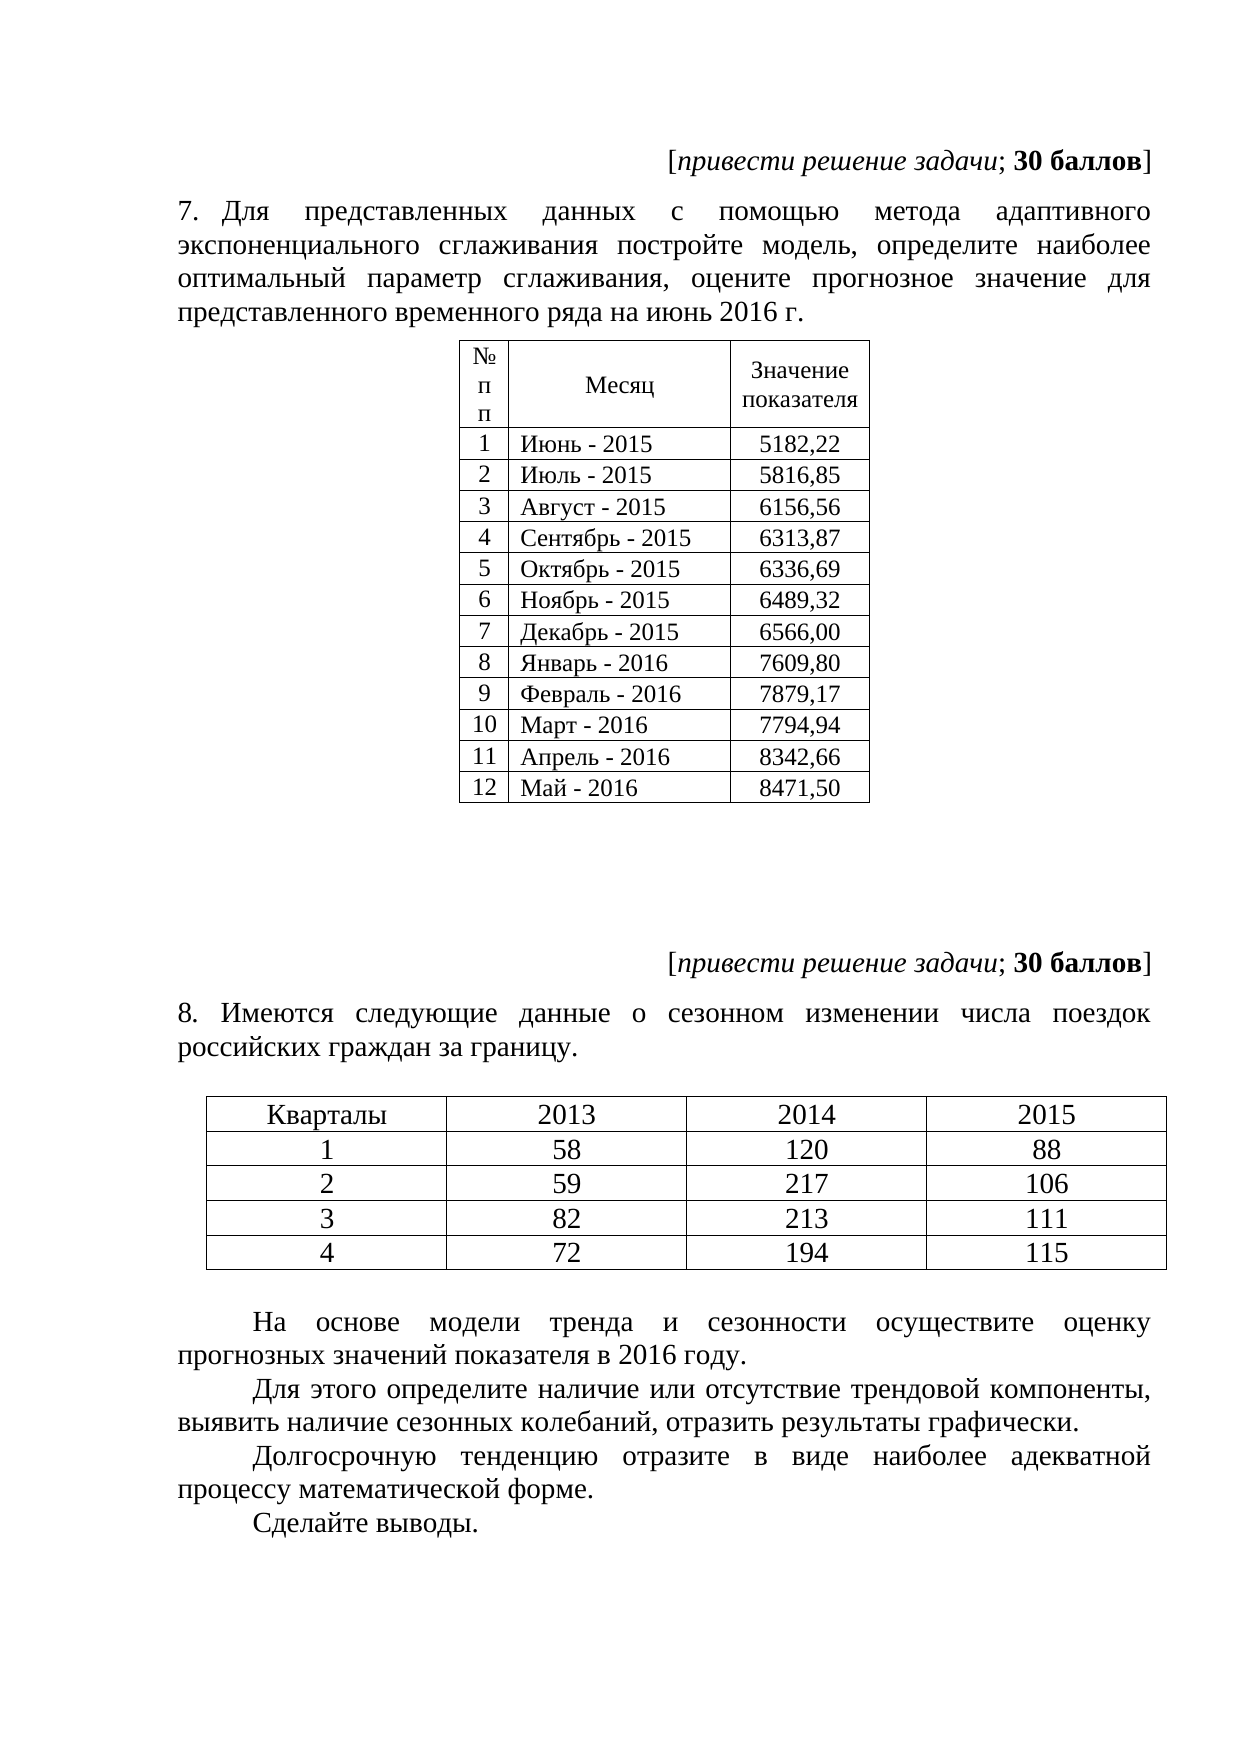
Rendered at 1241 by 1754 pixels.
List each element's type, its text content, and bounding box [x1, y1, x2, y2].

table_cell Август - 2015 [509, 491, 730, 521]
table_cell 6489,32 [731, 585, 869, 615]
table_cell 217 [687, 1166, 926, 1200]
table_cell 8 [460, 647, 508, 677]
table_cell Май - 2016 [509, 772, 730, 802]
list [привести решение задачи; 30 баллов] [252, 143, 1152, 177]
text 8. Имеются следующие данные о сезонном изменении числа поездок российских граждан за границу. [177, 996, 1152, 1063]
table_cell Июнь - 2015 [509, 428, 730, 458]
table_cell 6313,87 [731, 522, 869, 552]
table_cell 8342,66 [731, 741, 869, 771]
table_cell 10 [460, 710, 508, 740]
table_cell Декабрь - 2015 [509, 616, 730, 646]
table_cell 6 [460, 585, 508, 615]
table_cell 2 [207, 1166, 446, 1200]
text На основе модели тренда и сезонности осуществите оценку прогнозных значений показателя в 2016 году. [177, 1304, 1152, 1371]
table_cell 12 [460, 772, 508, 802]
table_cell 7 [460, 616, 508, 646]
table_cell 3 [460, 491, 508, 521]
table_header № пп [460, 341, 508, 427]
table_header Значение показателя [731, 341, 869, 427]
text Для этого определите наличие или отсутствие трендовой компоненты, выявить наличие сезонных колебаний, отразить результаты графически. [177, 1371, 1152, 1438]
table_cell 11 [460, 741, 508, 771]
table_cell 4 [207, 1236, 446, 1269]
text Сделайте выводы. [177, 1505, 1152, 1538]
table_cell 106 [927, 1166, 1166, 1200]
table_cell Январь - 2016 [509, 647, 730, 677]
table_cell 6336,69 [731, 553, 869, 583]
table_cell 82 [447, 1201, 686, 1234]
table_cell Октябрь - 2015 [509, 553, 730, 583]
table_cell 194 [687, 1236, 926, 1269]
table_cell 59 [447, 1166, 686, 1200]
table_cell 58 [447, 1132, 686, 1165]
table_cell 7879,17 [731, 678, 869, 708]
table_cell 72 [447, 1236, 686, 1269]
table_cell 6156,56 [731, 491, 869, 521]
table_cell 2 [460, 460, 508, 490]
table_header Месяц [509, 341, 730, 427]
table_cell Июль - 2015 [509, 460, 730, 490]
table_cell 115 [927, 1236, 1166, 1269]
list [привести решение задачи; 30 баллов] [252, 945, 1152, 979]
table_cell Ноябрь - 2015 [509, 585, 730, 615]
table_header 2015 [927, 1097, 1166, 1131]
table_cell 213 [687, 1201, 926, 1234]
table_cell Сентябрь - 2015 [509, 522, 730, 552]
table_cell 88 [927, 1132, 1166, 1165]
table_cell 6566,00 [731, 616, 869, 646]
table_cell 5182,22 [731, 428, 869, 458]
table_cell Февраль - 2016 [509, 678, 730, 708]
table_cell 7609,80 [731, 647, 869, 677]
table_cell 8471,50 [731, 772, 869, 802]
table_cell 1 [207, 1132, 446, 1165]
table_cell 111 [927, 1201, 1166, 1234]
text Долгосрочную тенденцию отразите в виде наиболее адекватной процессу математической форме. [177, 1438, 1152, 1505]
table_cell 7794,94 [731, 710, 869, 740]
table_cell 5816,85 [731, 460, 869, 490]
table_cell 9 [460, 678, 508, 708]
table_header 2014 [687, 1097, 926, 1131]
table_cell Апрель - 2016 [509, 741, 730, 771]
table_header Кварталы [207, 1097, 446, 1131]
table_cell 3 [207, 1201, 446, 1234]
table_cell 1 [460, 428, 508, 458]
table_cell 4 [460, 522, 508, 552]
table_cell 5 [460, 553, 508, 583]
table_cell Март - 2016 [509, 710, 730, 740]
table_header 2013 [447, 1097, 686, 1131]
table_cell 120 [687, 1132, 926, 1165]
text 7. Для представленных данных с помощью метода адаптивного экспоненциального сглаживания постройте модель, определите наиболее оптимальный параметр сглаживания, оцените прогнозное значение для представленного временного ряда на июнь 2016 г. [177, 193, 1152, 327]
